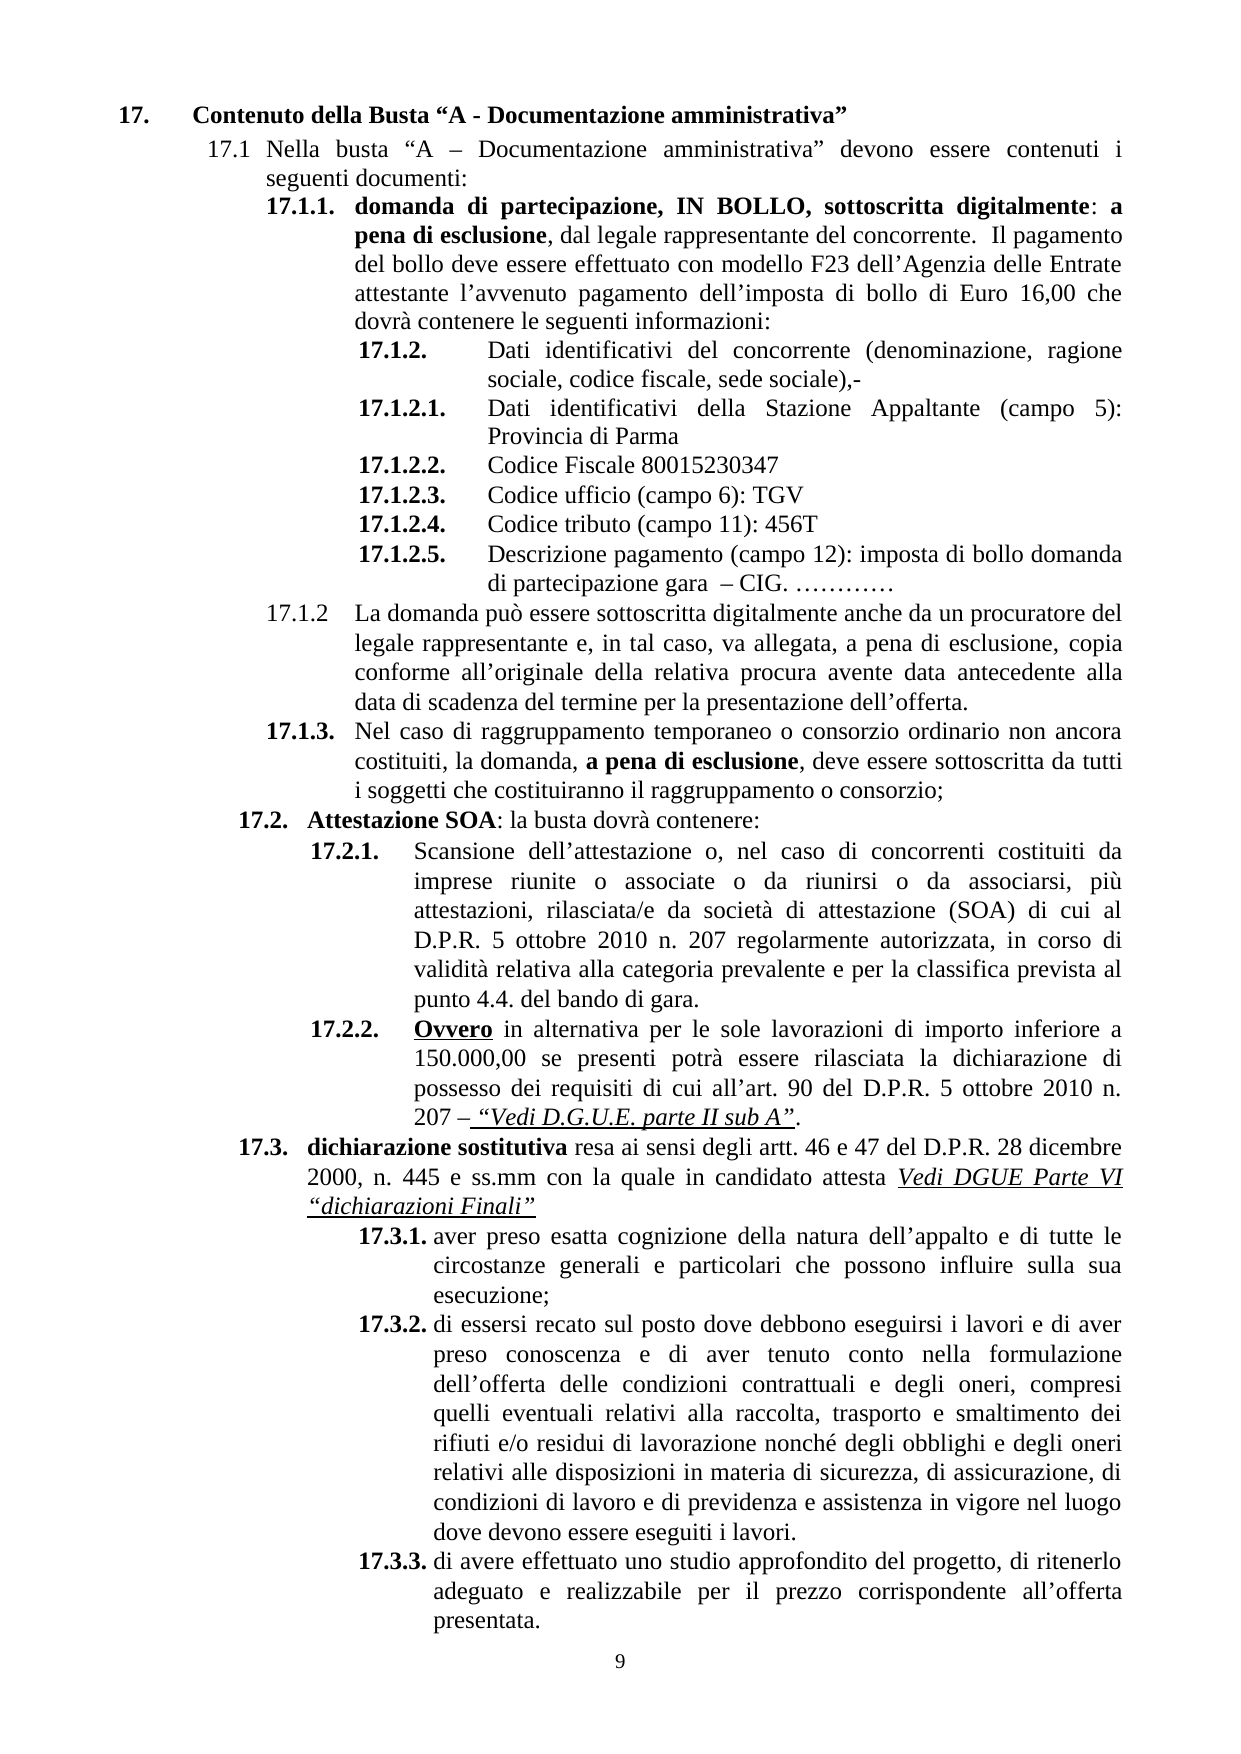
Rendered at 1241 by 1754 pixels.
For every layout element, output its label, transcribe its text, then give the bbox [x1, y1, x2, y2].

list di avere effettuato uno studio approfondito del progetto, di ritenerlo adeguato e realizzabile per il prezzo corrispondente all’offerta presentata. [358, 1546, 1123, 1634]
list Scansione dell’attestazione o, nel caso di concorrenti costituiti da imprese riunite o associate o da riunirsi o da associarsi, più attestazioni, rilasciata/e da società di attestazione (SOA) di cui al D.P.R. 5 ottobre 2010 n. 207 regolarmente autorizzata, in corso di validità relativa alla categoria prevalente e per la classifica prevista al punto 4.4. del bando di gara. [310, 836, 1123, 1013]
list Dati identificativi del concorrente (denominazione, ragione sociale, codice fiscale, sede sociale),- [358, 335, 1123, 393]
list dichiarazione sostitutiva resa ai sensi degli artt. 46 e 47 del D.P.R. 28 dicembre 2000, n. 445 e ss.mm con la quale in candidato attesta Vedi DGUE Parte VI “dichiarazioni Finali” [238, 1132, 1123, 1220]
subtitle Contenuto della Busta “A - Documentazione amministrativa” [118, 100, 1123, 129]
list Codice ufficio (campo 6): TGV [358, 480, 1123, 508]
list Dati identificativi della Stazione Appaltante (campo 5): Provincia di Parma [358, 393, 1123, 450]
list Nella busta “A – Documentazione amministrativa” devono essere contenuti i seguenti documenti: [207, 134, 1123, 191]
list Codice Fiscale 80015230347 [358, 450, 1123, 479]
list Nel caso di raggruppamento temporaneo o consorzio ordinario non ancora costituiti, la domanda, a pena di esclusione, deve essere sottoscritta da tutti i soggetti che costituiranno il raggruppamento o consorzio; [266, 716, 1123, 804]
list Codice tributo (campo 11): 456T [358, 509, 1123, 538]
list di essersi recato sul posto dove debbono eseguirsi i lavori e di aver preso conoscenza e di aver tenuto conto nella formulazione dell’offerta delle condizioni contrattuali e degli oneri, compresi quelli eventuali relativi alla raccolta, trasporto e smaltimento dei rifiuti e/o residui di lavorazione nonché degli obblighi e degli oneri relativi alle disposizioni in materia di sicurezza, di assicurazione, di condizioni di lavoro e di previdenza e assistenza in vigore nel luogo dove devono essere eseguiti i lavori. [358, 1309, 1123, 1545]
list Ovvero in alternativa per le sole lavorazioni di importo inferiore a 150.000,00 se presenti potrà essere rilasciata la dichiarazione di possesso dei requisiti di cui all’art. 90 del D.P.R. 5 ottobre 2010 n. 207 – “Vedi D.G.U.E. parte II sub A”. [310, 1014, 1123, 1131]
list aver preso esatta cognizione della natura dell’appalto e di tutte le circostanze generali e particolari che possono influire sulla sua esecuzione; [358, 1221, 1123, 1309]
list La domanda può essere sottoscritta digitalmente anche da un procuratore del legale rappresentante e, in tal caso, va allegata, a pena di esclusione, copia conforme all’originale della relativa procura avente data antecedente alla data di scadenza del termine per la presentazione dell’offerta. [266, 598, 1123, 716]
list Descrizione pagamento (campo 12): imposta di bollo domanda di partecipazione gara – CIG. ………… [358, 539, 1123, 597]
list Attestazione SOA: la busta dovrà contenere: [238, 805, 1123, 834]
list domanda di partecipazione, IN BOLLO, sottoscritta digitalmente: a pena di esclusione, dal legale rappresentante del concorrente. Il pagamento del bollo deve essere effettuato con modello F23 dell’Agenzia delle Entrate attestante l’avvenuto pagamento dell’imposta di bollo di Euro 16,00 che dovrà contenere le seguenti informazioni: [266, 191, 1123, 335]
